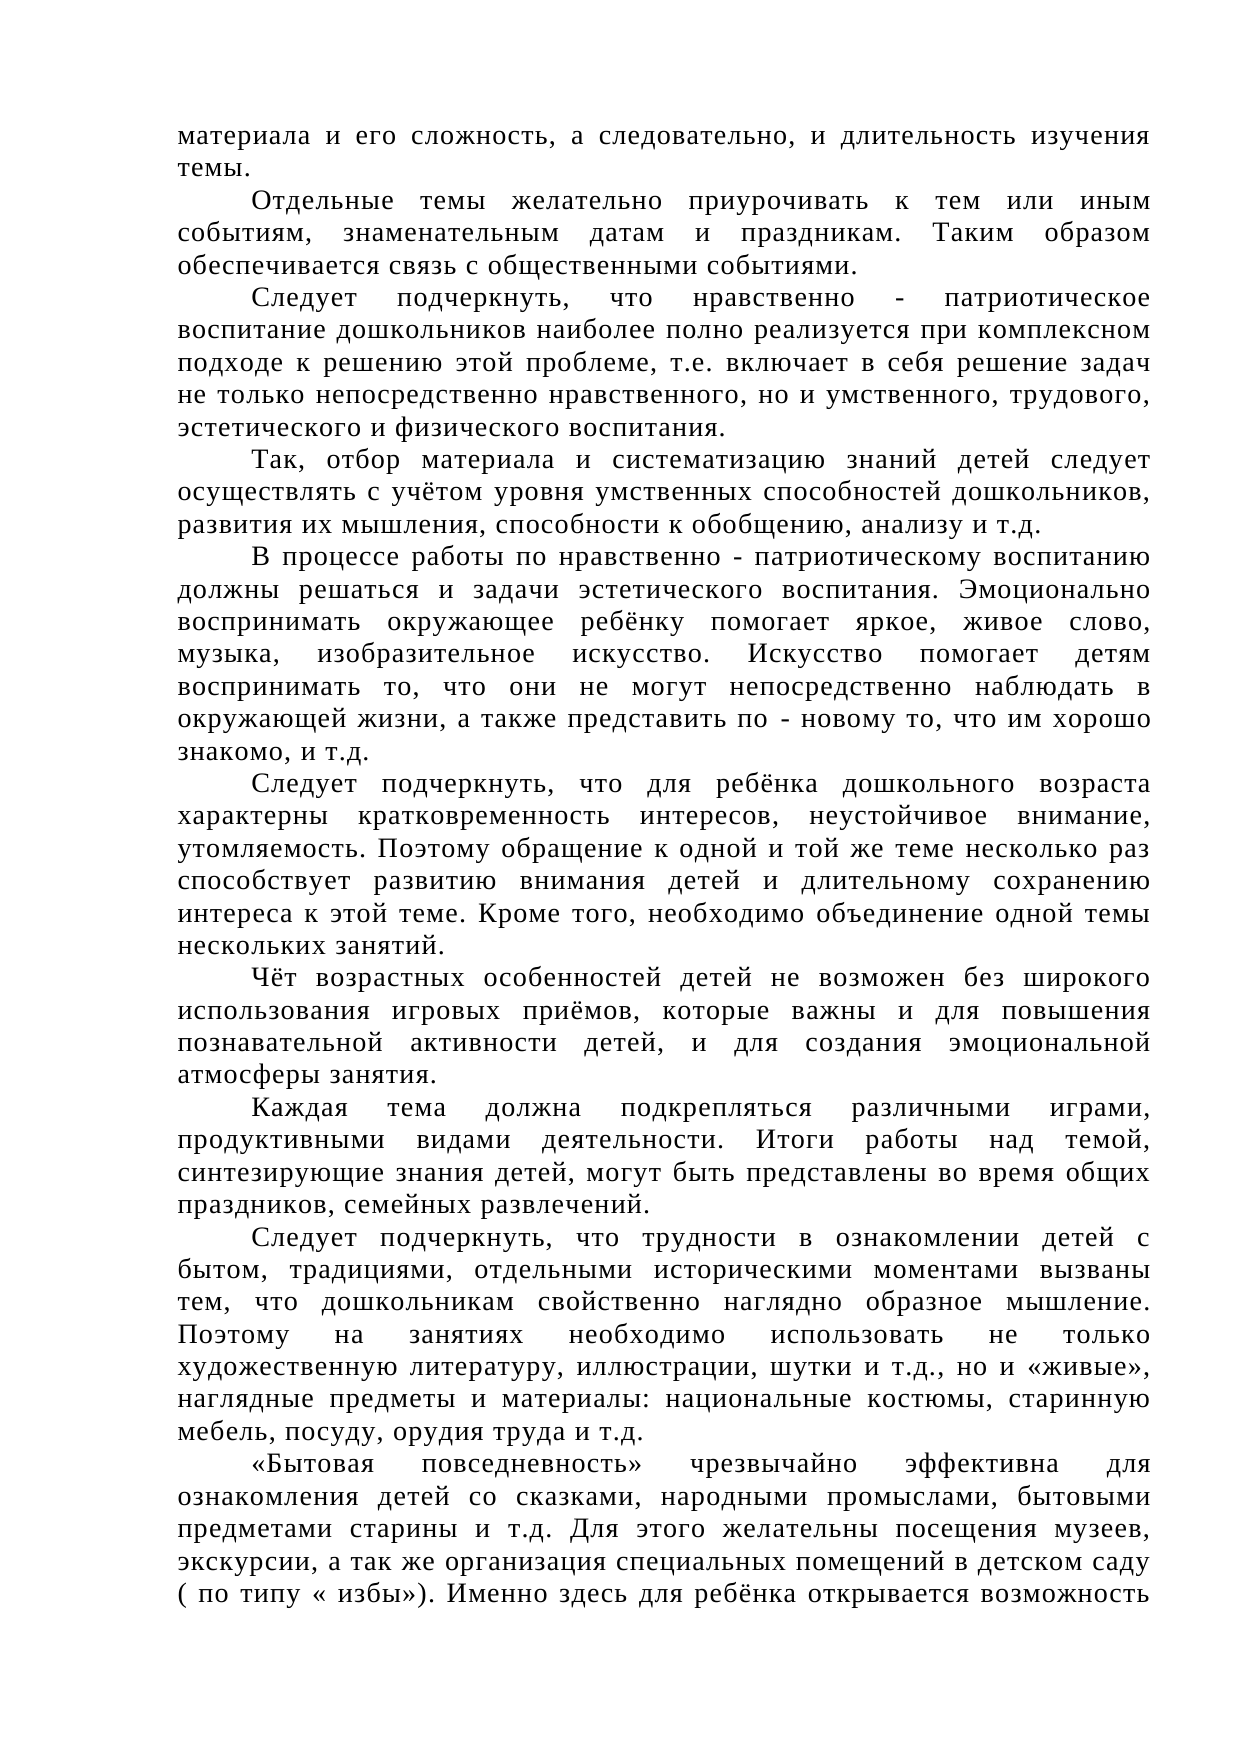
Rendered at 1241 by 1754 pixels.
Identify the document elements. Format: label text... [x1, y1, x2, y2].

text Каждая тема должна подкрепляться различными играми, продуктивными видами деятельности. Итоги работы над темой, синтезирующие знания детей, могут быть представлены во время общих праздников, семейных развлечений. [177, 1090, 1152, 1219]
text Следует подчеркнуть, что нравственно - патриотическое воспитание дошкольников наиболее полно реализуется при комплексном подходе к решению этой проблеме, т.е. включает в себя решение задач не только непосредственно нравственного, но и умственного, трудового, эстетического и физического воспитания. [177, 280, 1152, 442]
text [177, 118, 1152, 183]
text Чёт возрастных особенностей детей не возможен без широкого использования игровых приёмов, которые важны и для повышения познавательной активности детей, и для создания эмоциональной атмосферы занятия. [177, 960, 1152, 1090]
text Так, отбор материала и систематизацию знаний детей следует осуществлять с учётом уровня умственных способностей дошкольников, развития их мышления, способности к обобщению, анализу и т.д. [177, 442, 1152, 539]
text Следует подчеркнуть, что трудности в ознакомлении детей с бытом, традициями, отдельными историческими моментами вызваны тем, что дошкольникам свойственно наглядно образное мышление. Поэтому на занятиях необходимо использовать не только художественную литературу, иллюстрации, шутки и т.д., но и «живые», наглядные предметы и материалы: национальные костюмы, старинную мебель, посуду, орудия труда и т.д. [177, 1219, 1152, 1446]
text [177, 1446, 1152, 1608]
text Следует подчеркнуть, что для ребёнка дошкольного возраста характерны кратковременность интересов, неустойчивое внимание, утомляемость. Поэтому обращение к одной и той же теме несколько раз способствует развитию внимания детей и длительному сохранению интереса к этой теме. Кроме того, необходимо объединение одной темы нескольких занятий. [177, 766, 1152, 960]
text В процессе работы по нравственно - патриотическому воспитанию должны решаться и задачи эстетического воспитания. Эмоционально воспринимать окружающее ребёнку помогает яркое, живое слово, музыка, изобразительное искусство. Искусство помогает детям воспринимать то, что они не могут непосредственно наблюдать в окружающей жизни, а также представить по - новому то, что им хорошо знакомо, и т.д. [177, 539, 1152, 766]
text Отдельные темы желательно приурочивать к тем или иным событиям, знаменательным датам и праздникам. Таким образом обеспечивается связь с общественными событиями. [177, 183, 1152, 280]
